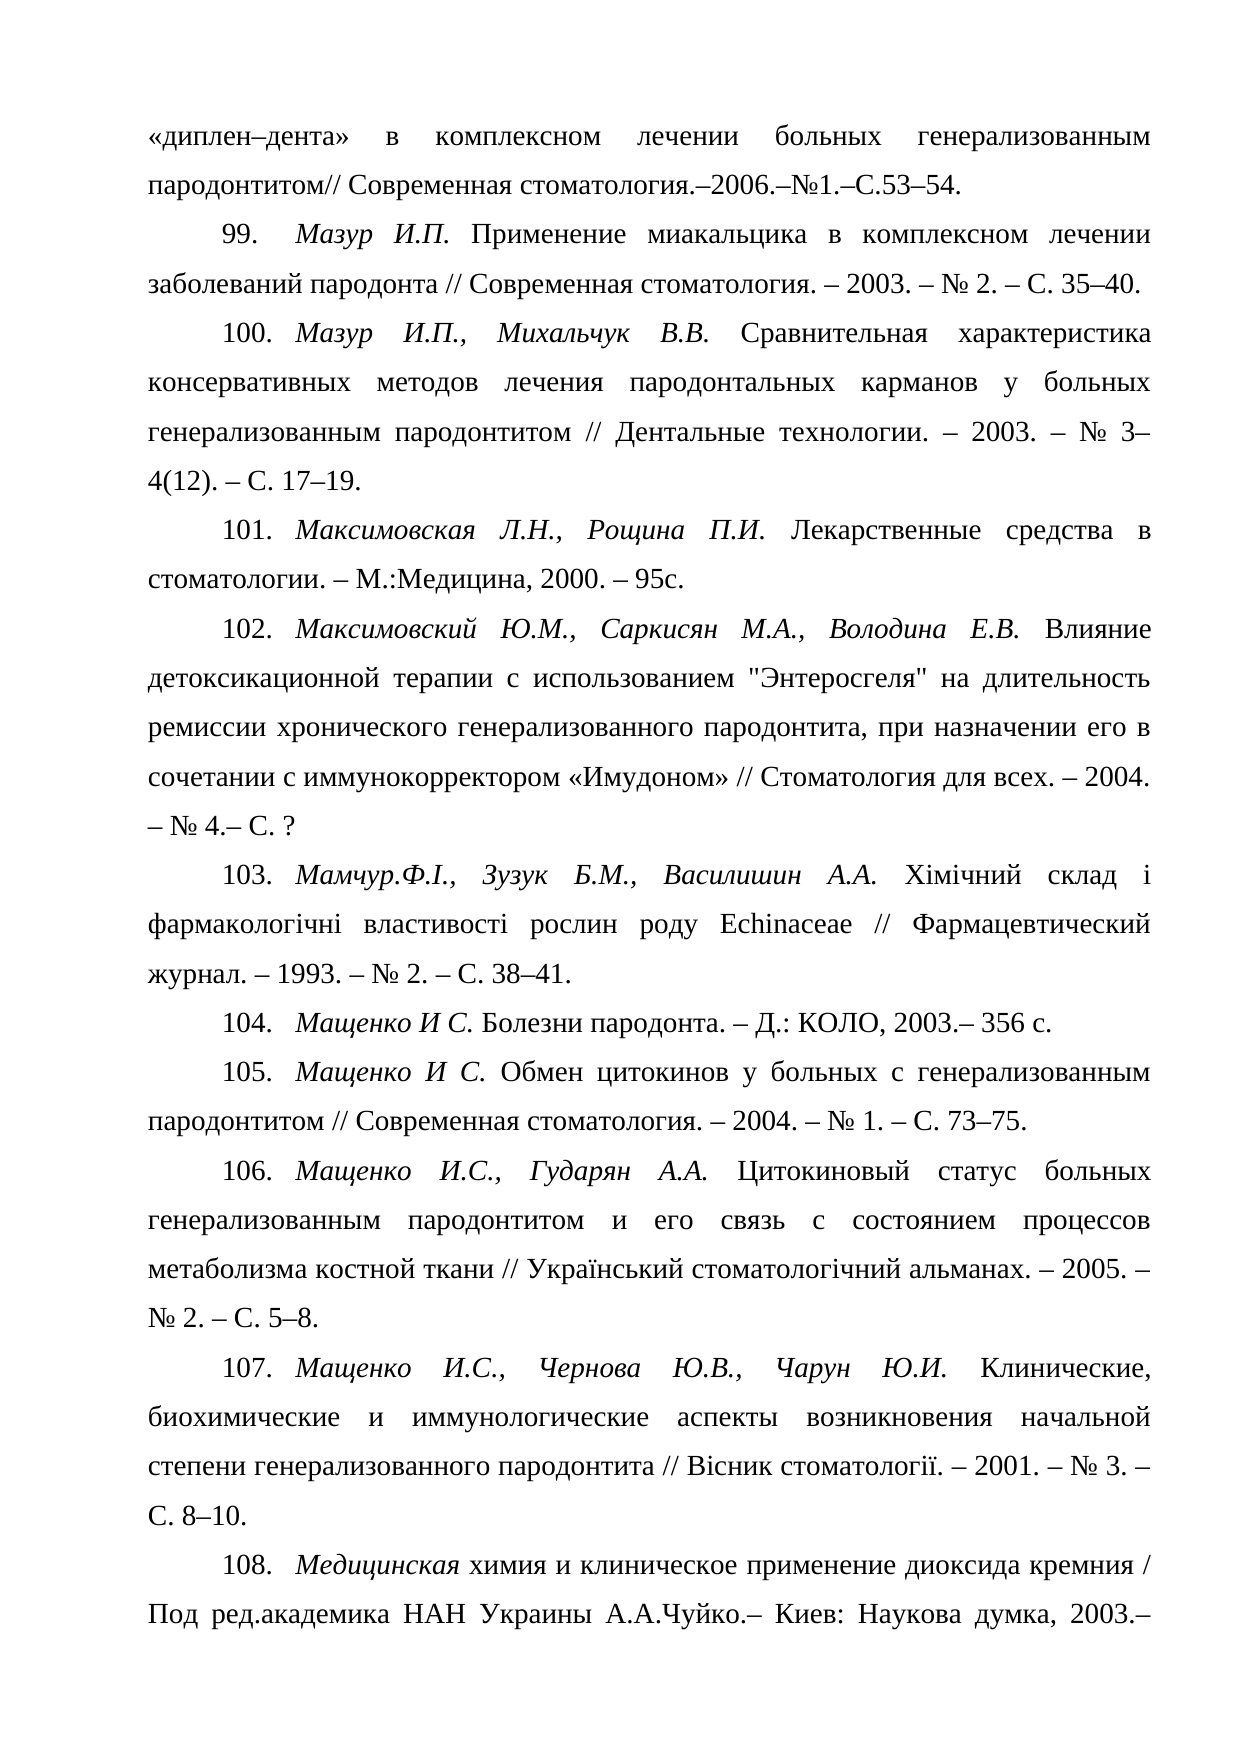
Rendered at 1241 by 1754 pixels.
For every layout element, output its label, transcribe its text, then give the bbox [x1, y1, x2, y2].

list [148, 1547, 1152, 1630]
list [148, 118, 1152, 201]
list Мащенко И С. Обмен цитокинов у больных с генерализованным пародонтитом // Современная стоматология. – 2004. – № 1. – С. 73–75. [148, 1054, 1152, 1137]
list Максимовская Л.Н., Рощина П.И. Лекарственные средства в стоматологии. – М.:Медицина, 2000. – 95с. [148, 512, 1152, 595]
list Мазур И.П., Михальчук В.В. Сравнительная характеристика консервативных методов лечения пародонтальных карманов у больных генерализованным пародонтитом // Дентальные технологии. – 2003. – № 3–4(12). – С. 17–19. [148, 315, 1152, 497]
list Мащенко И С. Болезни пародонта. – Д.: КОЛО, 2003.– 356 с. [148, 1005, 1152, 1038]
list Мащенко И.С., Гударян А.А. Цитокиновый статус больных генерализованным пародонтитом и его связь с состоянием процессов метаболизма костной ткани // Український стоматологічний альманах. – 2005. – № 2. – С. 5–8. [148, 1153, 1152, 1334]
list Мазур И.П. Применение миакальцика в комплексном лечении заболеваний пародонта // Современная стоматология. – 2003. – № 2. – С. 35–40. [148, 217, 1152, 299]
list Мамчур.Ф.І., Зузук Б.М., Василишин А.А. Хімічний склад і фармакологічні властивості рослин роду Echinaceae // Фармацевтический журнал. – 1993. – № 2. – С. 38–41. [148, 857, 1152, 989]
list Мащенко И.С., Чернова Ю.В., Чарун Ю.И. Клинические, биохимические и иммунологические аспекты возникновения начальной степени генерализованного пародонтита // Вісник стоматології. – 2001. – № 3. – С. 8–10. [148, 1350, 1152, 1531]
list Максимовский Ю.М., Саркисян М.А., Володина Е.В. Влияние детоксикационной терапии с использованием "Энтеросгеля" на длительность ремиссии хронического генерализованного пародонтита, при назначении его в сочетании с иммунокорректором «Имудоном» // Стоматология для всех. – 2004. – № 4.– С. ? [148, 611, 1152, 841]
